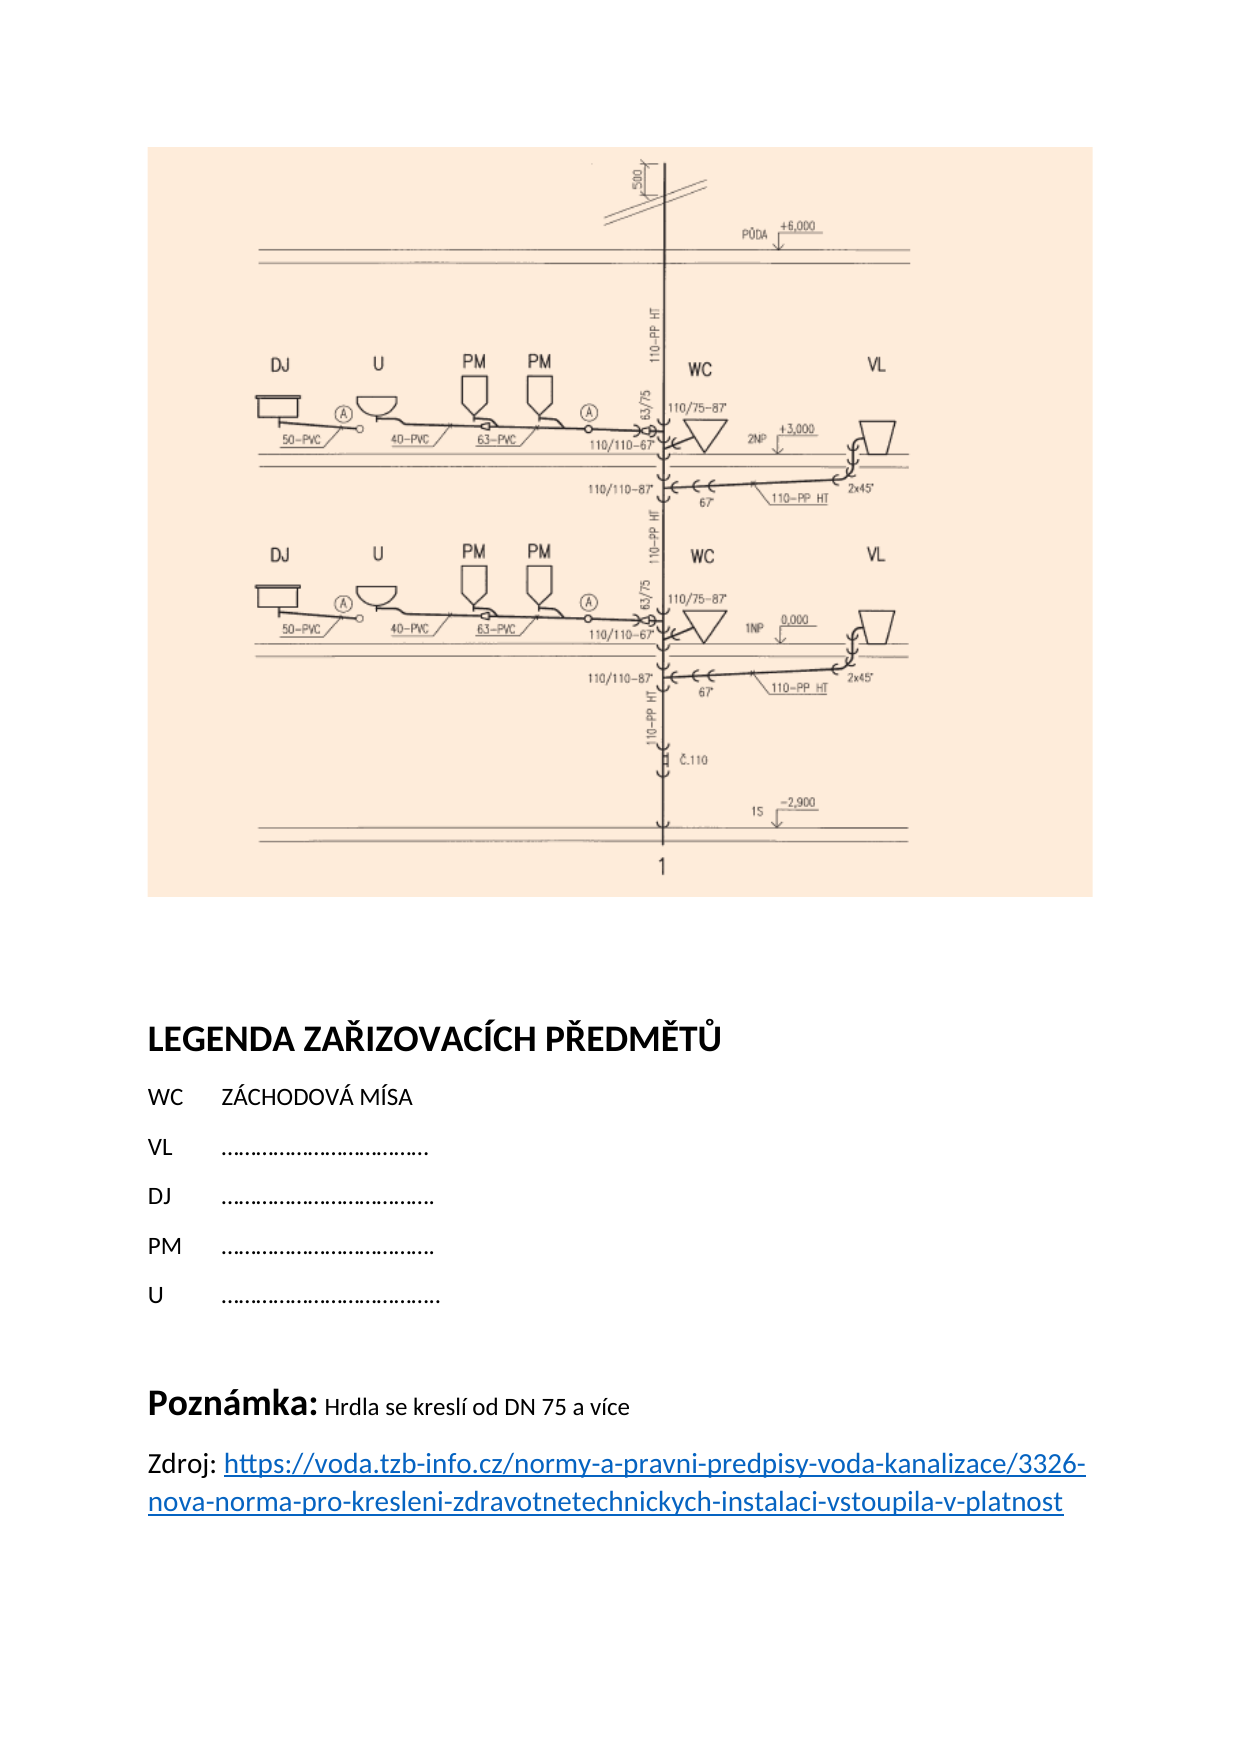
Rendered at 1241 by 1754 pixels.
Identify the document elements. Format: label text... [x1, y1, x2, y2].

text VL ……………………………… [148, 1131, 1092, 1161]
text Zdroj: https://voda.tzb-info.cz/normy-a-pravni-predpisy-voda-kanalizace/3326-nova-norma-pro-kresleni-zdravotnetechnickych-instalaci-vstoupila-v-platnost [148, 1445, 1092, 1519]
text Poznámka: Hrdla se kreslí od DN 75 a více [148, 1379, 1092, 1424]
picture [147, 147, 1093, 897]
text LEGENDA ZAŘIZOVACÍCH PŘEDMĚTŮ [148, 1015, 1092, 1061]
text PM ………………………………. [148, 1230, 1092, 1260]
text WC ZÁCHODOVÁ MÍSA [148, 1081, 1092, 1112]
text U ……………………………….. [148, 1279, 1092, 1310]
text DJ ………………………………. [148, 1180, 1092, 1211]
